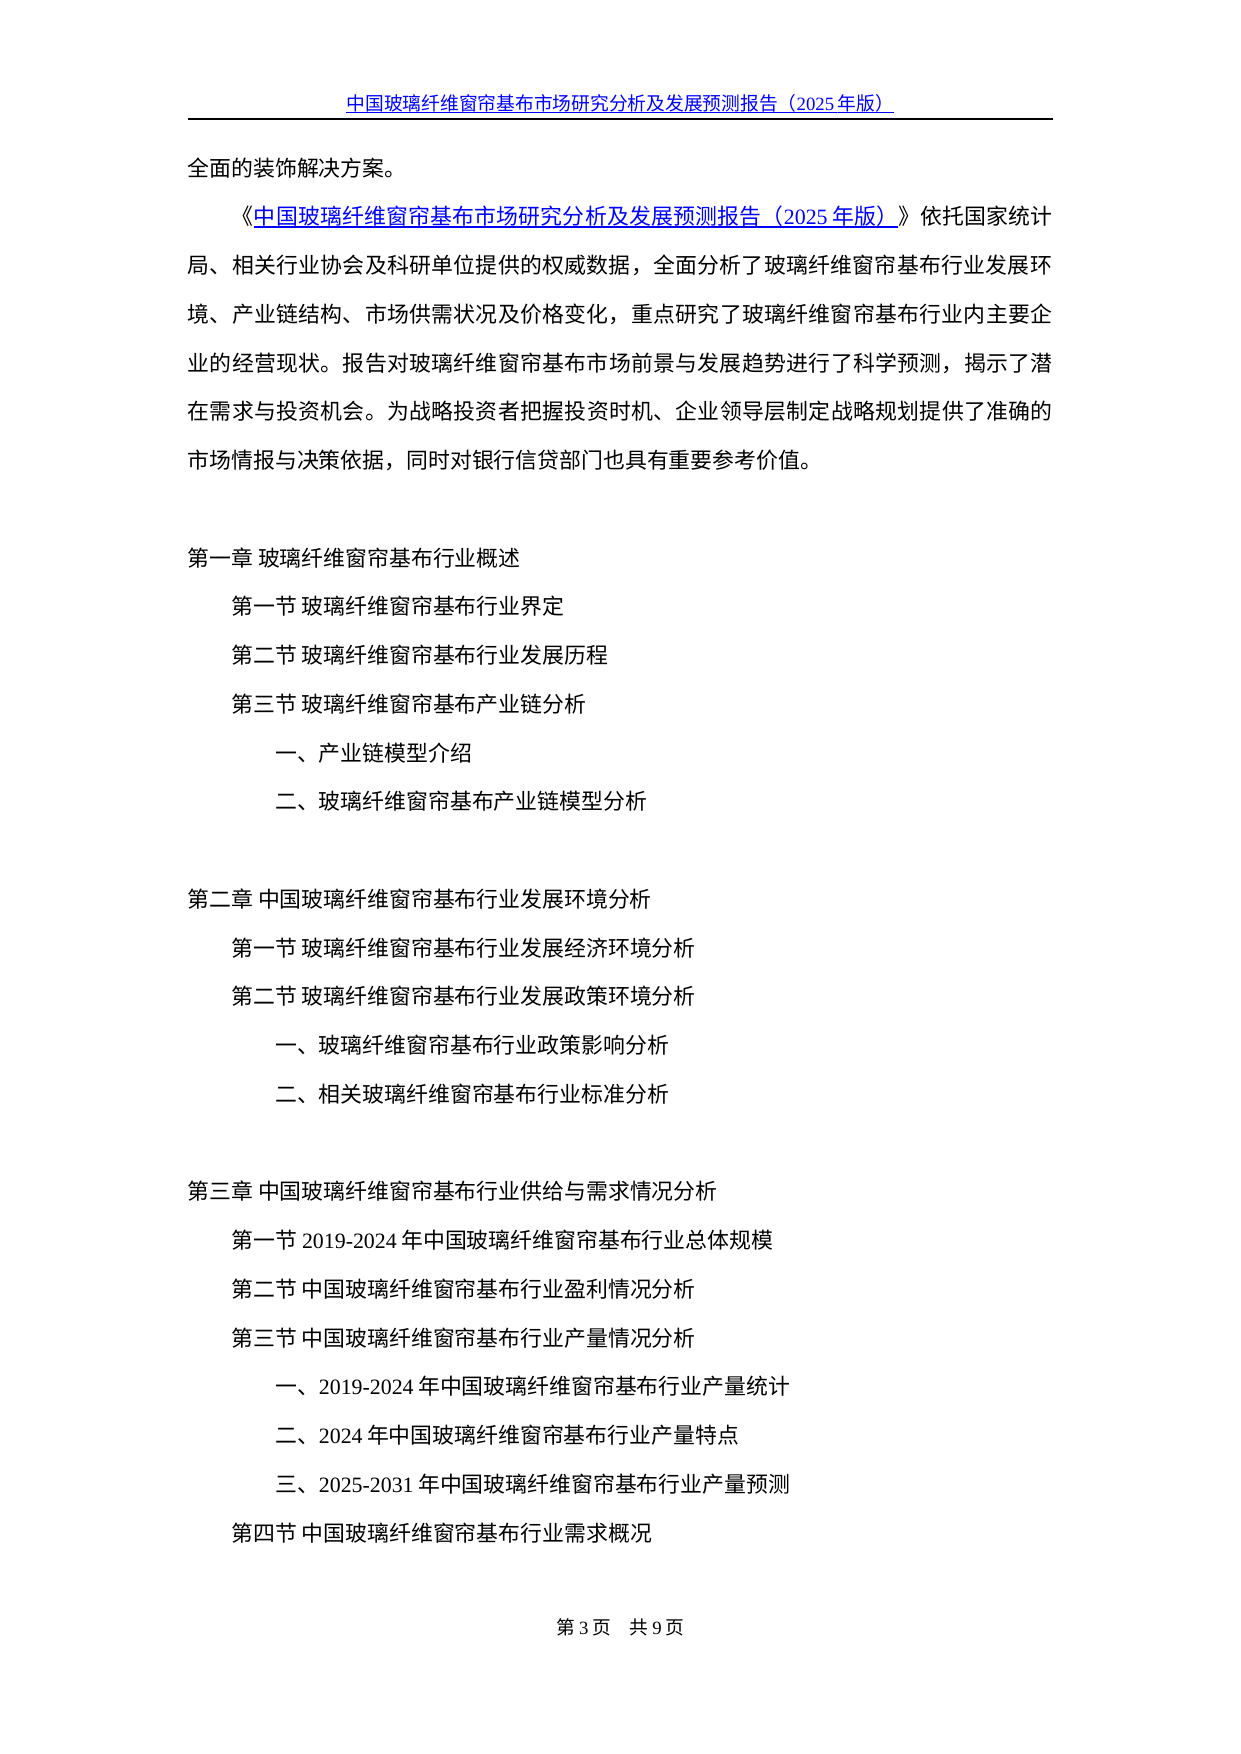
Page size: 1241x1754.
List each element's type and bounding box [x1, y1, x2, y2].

text [187, 150, 1053, 1548]
